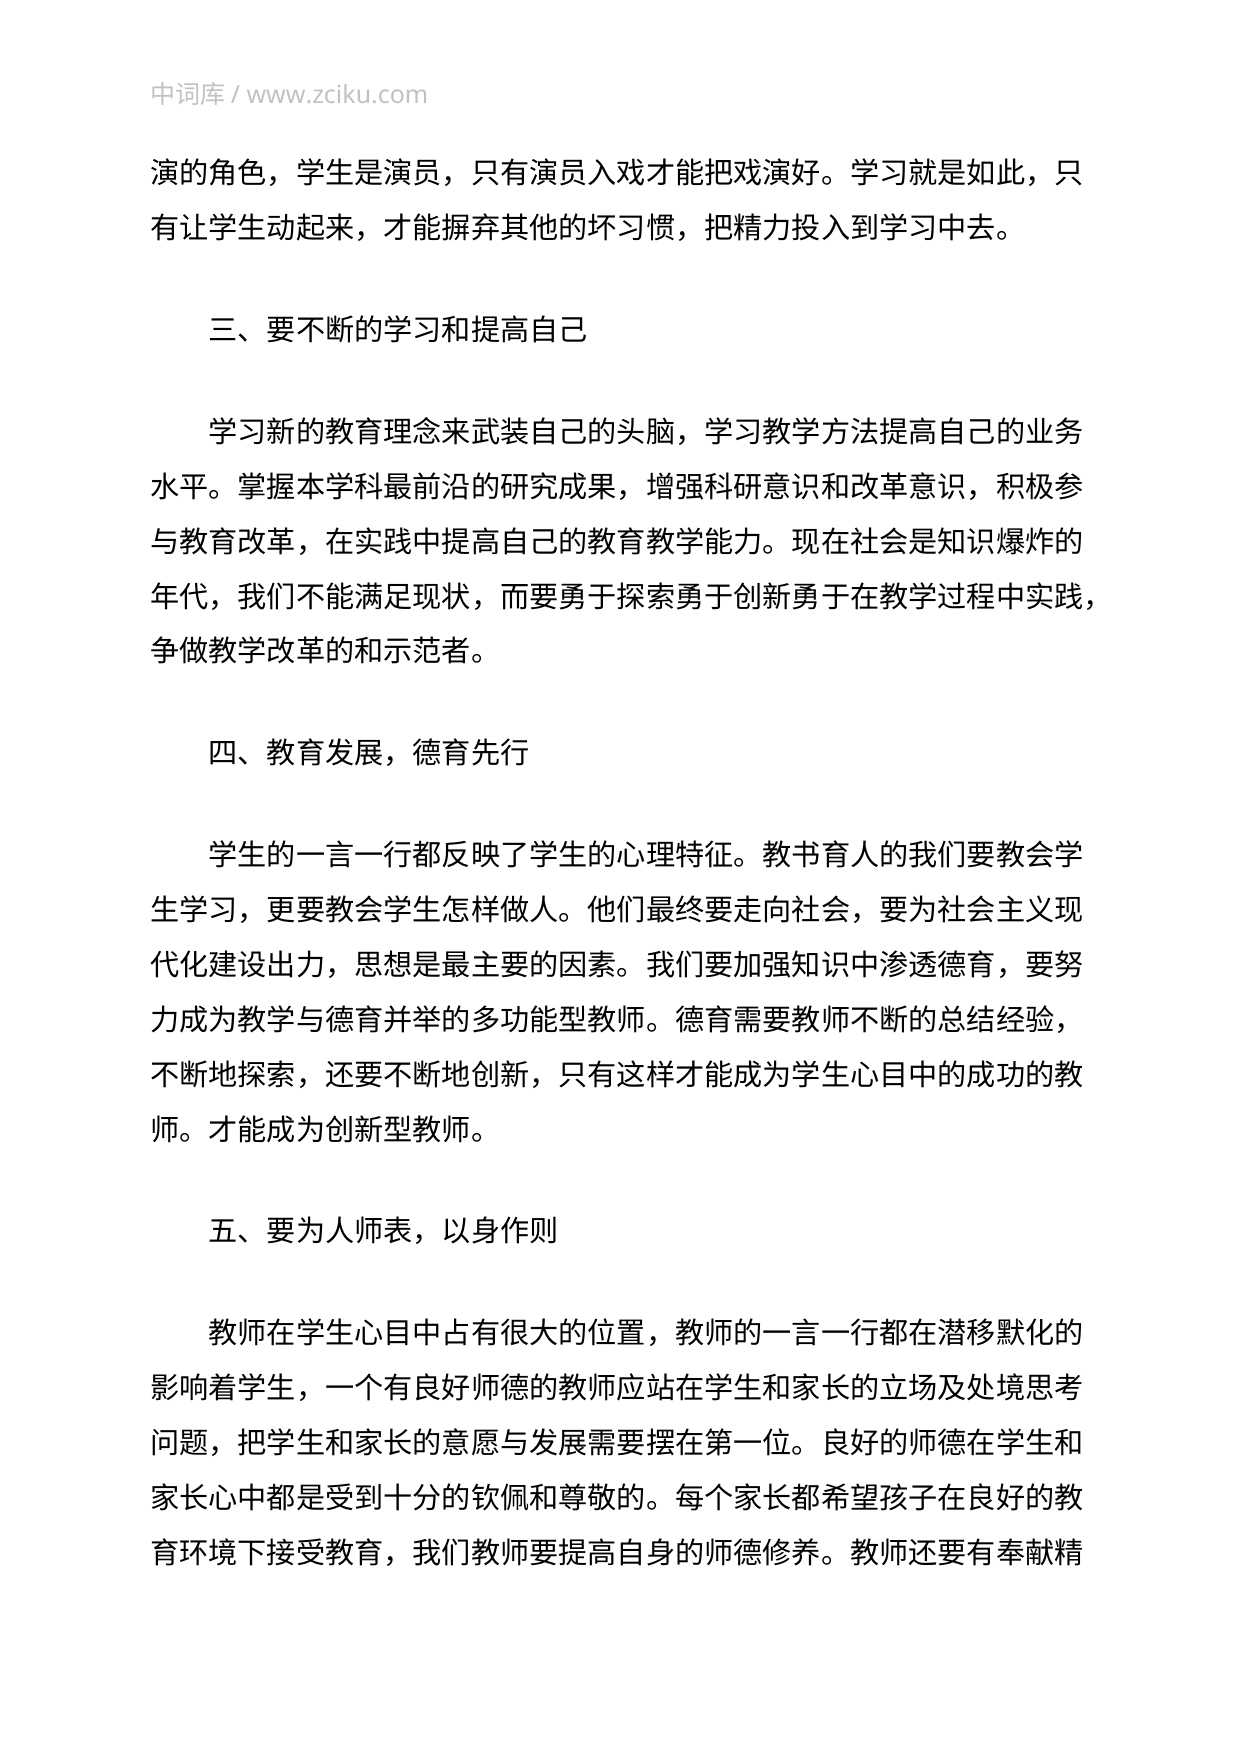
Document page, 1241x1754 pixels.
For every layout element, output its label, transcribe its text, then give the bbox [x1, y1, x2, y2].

text 四、教育发展，德育先行 [150, 730, 1090, 772]
text 学习新的教育理念来武装自己的头脑，学习教学方法提高自己的业务水平。掌握本学科最前沿的研究成果，增强科研意识和改革意识，积极参与教育改革，在实践中提高自己的教育教学能力。现在社会是知识爆炸的年代，我们不能满足现状，而要勇于探索勇于创新勇于在教学过程中实践，争做教学改革的和示范者。 [150, 408, 1090, 670]
text 学生的一言一行都反映了学生的心理特征。教书育人的我们要教会学生学习，更要教会学生怎样做人。他们最终要走向社会，要为社会主义现代化建设出力，思想是最主要的因素。我们要加强知识中渗透德育，要努力成为教学与德育并举的多功能型教师。德育需要教师不断的总结经验，不断地探索，还要不断地创新，只有这样才能成为学生心目中的成功的教师。才能成为创新型教师。 [150, 832, 1090, 1148]
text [150, 1309, 1090, 1571]
text 五、要为人师表，以身作则 [150, 1208, 1090, 1250]
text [150, 150, 1090, 247]
text 三、要不断的学习和提高自己 [150, 307, 1090, 349]
